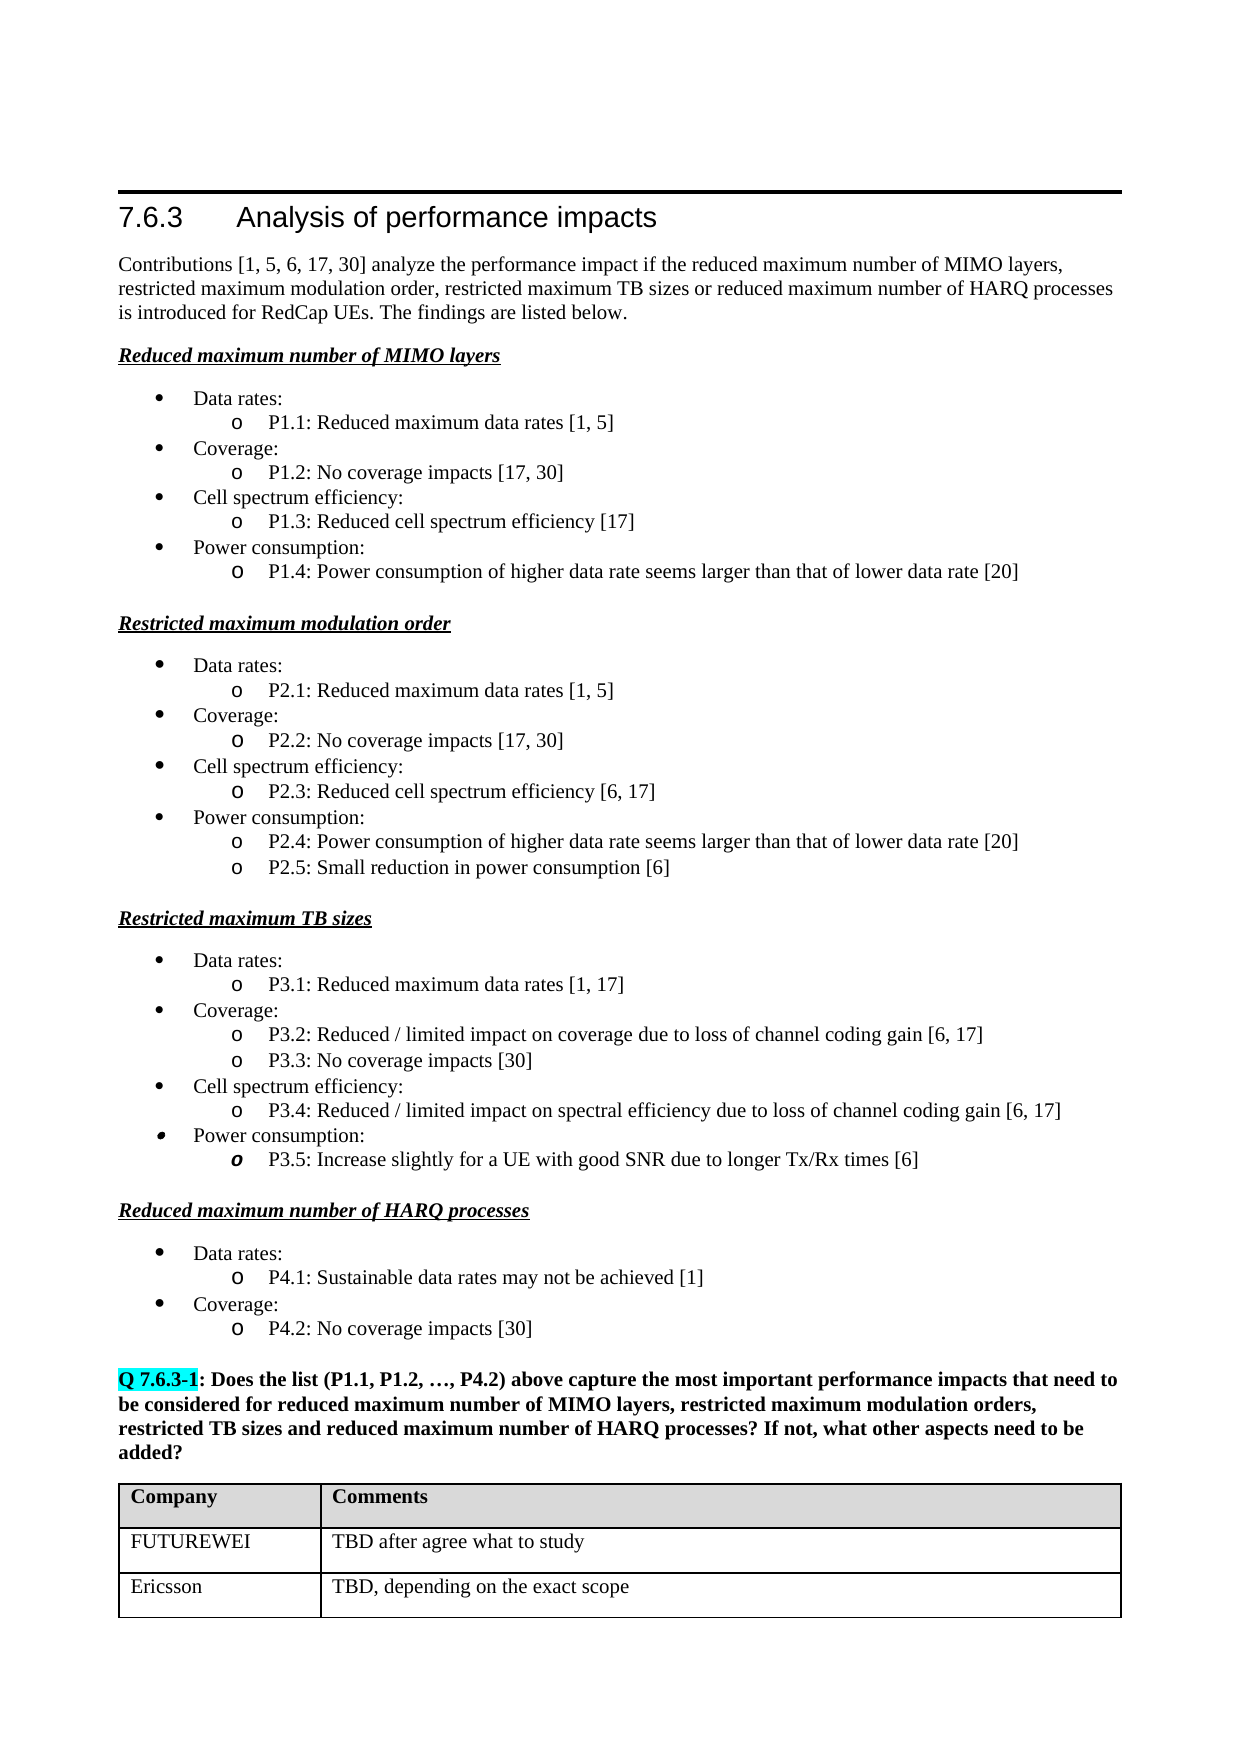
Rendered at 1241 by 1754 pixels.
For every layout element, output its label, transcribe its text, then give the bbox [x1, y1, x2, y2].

list P2.5: Small reduction in power consumption [6] [231, 855, 1122, 880]
list Power consumption: [156, 805, 1122, 829]
list Data rates: [156, 653, 1122, 678]
list P3.3: No coverage impacts [30] [231, 1048, 1122, 1073]
list P4.2: No coverage impacts [30] [231, 1316, 1122, 1342]
table_cell TBD, depending on the exact scope [322, 1574, 1120, 1617]
list P1.3: Reduced cell spectrum efficiency [17] [231, 509, 1122, 535]
list P3.5: Increase slightly for a UE with good SNR due to longer Tx/Rx times [6] [231, 1147, 1122, 1173]
list P3.4: Reduced / limited impact on spectral efficiency due to loss of channel coding gain [6, 17] [231, 1098, 1122, 1123]
text Reduced maximum number of MIMO layers [118, 343, 1122, 367]
text Q 7.6.3-1: Does the list (P1.1, P1.2, …, P4.2) above capture the most important performance impacts that need to be considered for reduced maximum number of MIMO layers, restricted maximum modulation orders, restricted TB sizes and reduced maximum number of HARQ processes? If not, what other aspects need to be added? [118, 1367, 1122, 1464]
list P3.2: Reduced / limited impact on coverage due to loss of channel coding gain [6, 17] [231, 1022, 1122, 1048]
subtitle 7.6.3 Analysis of performance impacts [118, 194, 1122, 233]
list P2.4: Power consumption of higher data rate seems larger than that of lower data rate [20] [231, 829, 1122, 855]
list P1.1: Reduced maximum data rates [1, 5] [231, 410, 1122, 436]
table_header Company [120, 1485, 320, 1527]
table_cell Ericsson [120, 1574, 320, 1617]
table_cell FUTUREWEI [120, 1529, 320, 1572]
list Data rates: [156, 1241, 1122, 1265]
text Restricted maximum TB sizes [118, 905, 1122, 929]
list Cell spectrum efficiency: [156, 1073, 1122, 1098]
list Cell spectrum efficiency: [156, 754, 1122, 778]
list Coverage: [156, 703, 1122, 728]
list P1.4: Power consumption of higher data rate seems larger than that of lower data rate [20] [231, 559, 1122, 586]
list Cell spectrum efficiency: [156, 485, 1122, 509]
list Coverage: [156, 998, 1122, 1022]
list P3.1: Reduced maximum data rates [1, 17] [231, 972, 1122, 998]
list Coverage: [156, 436, 1122, 459]
list Coverage: [156, 1292, 1122, 1316]
list Data rates: [156, 386, 1122, 410]
list P4.1: Sustainable data rates may not be achieved [1] [231, 1265, 1122, 1292]
text Reduced maximum number of HARQ processes [118, 1198, 1122, 1222]
text Contributions [1, 5, 6, 17, 30] analyze the performance impact if the reduced maximum number of MIMO layers, restricted maximum modulation order, restricted maximum TB sizes or reduced maximum number of HARQ processes is introduced for RedCap UEs. The findings are listed below. [118, 252, 1122, 324]
list P1.2: No coverage impacts [17, 30] [231, 459, 1122, 485]
table_cell TBD after agree what to study [322, 1529, 1120, 1572]
list Power consumption: [156, 535, 1122, 559]
table_header Comments [322, 1485, 1120, 1527]
text Restricted maximum modulation order [118, 611, 1122, 634]
list Data rates: [156, 948, 1122, 972]
list Power consumption: [156, 1123, 1122, 1147]
list P2.2: No coverage impacts [17, 30] [231, 728, 1122, 754]
list P2.3: Reduced cell spectrum efficiency [6, 17] [231, 778, 1122, 805]
list P2.1: Reduced maximum data rates [1, 5] [231, 678, 1122, 703]
